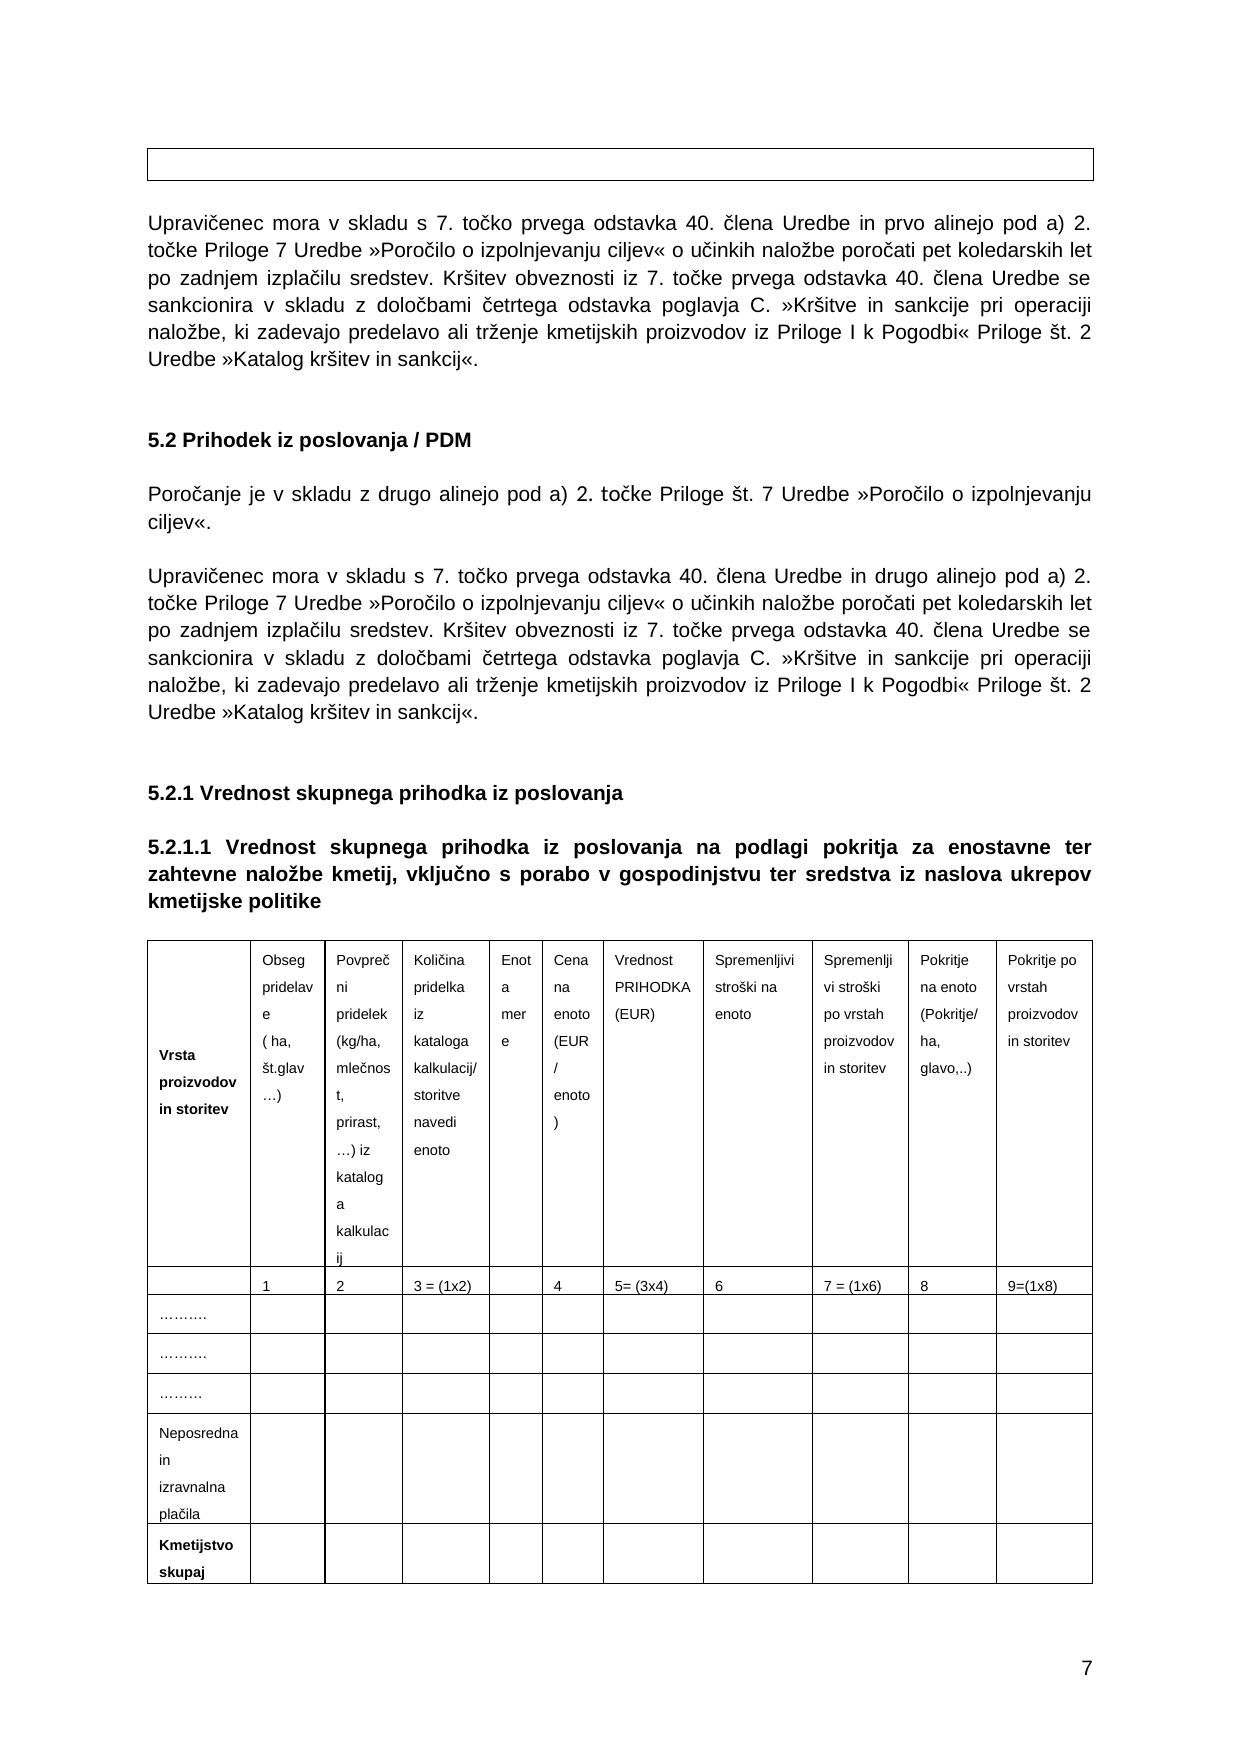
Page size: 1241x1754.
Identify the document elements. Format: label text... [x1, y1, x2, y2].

table_header Pokritje po vrstah proizvodov in storitev [997, 941, 1092, 1266]
table_cell [543, 1295, 603, 1333]
table_cell [909, 1295, 996, 1333]
table_cell [997, 1295, 1092, 1333]
table_cell 2 [326, 1267, 402, 1294]
table_cell [251, 1295, 324, 1333]
table_header Pokritje na enoto (Pokritje/ha, glavo,..) [909, 941, 996, 1266]
table_cell [909, 1524, 996, 1583]
text Upravičenec mora v skladu s 7. točko prvega odstavka 40. člena Uredbe in prvo alinejo pod a) 2. točke Priloge 7 Uredbe »Poročilo o izpolnjevanju ciljev« o učinkih naložbe poročati pet koledarskih let po zadnjem izplačilu sredstev. Kršitev obveznosti iz 7. točke prvega odstavka 40. člena Uredbe se sankcionira v skladu z določbami četrtega odstavka poglavja C. »Kršitve in sankcije pri operaciji naložbe, ki zadevajo predelavo ali trženje kmetijskih proizvodov iz Priloge I k Pogodbi« Priloge št. 2 Uredbe »Katalog kršitev in sankcij«. [148, 208, 1093, 371]
table_cell [813, 1334, 908, 1373]
table_header Enota mere [490, 941, 542, 1266]
table_cell [704, 1524, 812, 1583]
table_cell [326, 1524, 402, 1583]
table_cell [403, 1414, 489, 1523]
table_cell 9=(1x8) [997, 1267, 1092, 1294]
text 5.2.1 Vrednost skupnega prihodka iz poslovanja [148, 778, 1093, 805]
table_cell 4 [543, 1267, 603, 1294]
table_cell 6 [704, 1267, 812, 1294]
table_cell [326, 1374, 402, 1413]
table_cell [909, 1414, 996, 1523]
text 5.2.1.1 Vrednost skupnega prihodka iz poslovanja na podlagi pokritja za enostavne ter zahtevne naložbe kmetij, vključno s porabo v gospodinjstvu ter sredstva iz naslova ukrepov kmetijske politike [148, 832, 1093, 913]
table_header Spremenljivi stroški na enoto [704, 941, 812, 1266]
table_cell [813, 1524, 908, 1583]
table_cell ………. [148, 1295, 250, 1333]
table_cell [490, 1334, 542, 1373]
table_header Količina pridelka iz kataloga kalkulacij/storitve navedi enoto [403, 941, 489, 1266]
table_cell [490, 1267, 542, 1294]
table_cell [604, 1524, 703, 1583]
table_cell [403, 1295, 489, 1333]
table_cell [490, 1414, 542, 1523]
table_header Povprečni pridelek (kg/ha, mlečnost, prirast,…) iz kataloga kalkulacij [326, 941, 402, 1266]
table_cell 1 [251, 1267, 324, 1294]
table_cell [704, 1414, 812, 1523]
table_cell [604, 1334, 703, 1373]
table_cell 5= (3x4) [604, 1267, 703, 1294]
table_cell [704, 1334, 812, 1373]
table_cell [543, 1334, 603, 1373]
table_cell [704, 1374, 812, 1413]
table_cell [251, 1334, 324, 1373]
table_cell [997, 1414, 1092, 1523]
table_cell [326, 1414, 402, 1523]
table_cell Kmetijstvo skupaj [148, 1524, 250, 1583]
table_cell [490, 1374, 542, 1413]
table_cell [604, 1295, 703, 1333]
text Upravičenec mora v skladu s 7. točko prvega odstavka 40. člena Uredbe in drugo alinejo pod a) 2. točke Priloge 7 Uredbe »Poročilo o izpolnjevanju ciljev« o učinkih naložbe poročati pet koledarskih let po zadnjem izplačilu sredstev. Kršitev obveznosti iz 7. točke prvega odstavka 40. člena Uredbe se sankcionira v skladu z določbami četrtega odstavka poglavja C. »Kršitve in sankcije pri operaciji naložbe, ki zadevajo predelavo ali trženje kmetijskih proizvodov iz Priloge I k Pogodbi« Priloge št. 2 Uredbe »Katalog kršitev in sankcij«. [148, 561, 1093, 723]
table_cell [543, 1524, 603, 1583]
table_cell ………. [148, 1334, 250, 1373]
table_header Spremenljivi stroški po vrstah proizvodov in storitev [813, 941, 908, 1266]
table_cell [326, 1334, 402, 1373]
table_cell 7 = (1x6) [813, 1267, 908, 1294]
table_cell [909, 1374, 996, 1413]
table_cell 3 = (1x2) [403, 1267, 489, 1294]
table_cell [909, 1334, 996, 1373]
table_cell [490, 1524, 542, 1583]
table_cell Neposredna in izravnalna plačila [148, 1414, 250, 1523]
table_cell [326, 1295, 402, 1333]
table_cell [997, 1334, 1092, 1373]
table_cell [997, 1524, 1092, 1583]
table_header Cena na enoto (EUR/enoto) [543, 941, 603, 1266]
table_header Vrsta proizvodov in storitev [148, 941, 250, 1266]
table_cell [604, 1374, 703, 1413]
table_cell [543, 1414, 603, 1523]
table_cell [490, 1295, 542, 1333]
text 5.2 Prihodek iz poslovanja / PDM [148, 425, 1093, 452]
table_header Obseg pridelave ( ha, št.glav…) [251, 941, 324, 1266]
table_cell [813, 1295, 908, 1333]
text Poročanje je v skladu z drugo alinejo pod a) 2. točke Priloge št. 7 Uredbe »Poročilo o izpolnjevanju ciljev«. [148, 479, 1093, 534]
table_cell [403, 1524, 489, 1583]
table_cell [251, 1414, 324, 1523]
table_header Vrednost PRIHODKA (EUR) [604, 941, 703, 1266]
table_cell 8 [909, 1267, 996, 1294]
table_cell [604, 1414, 703, 1523]
table_cell [403, 1374, 489, 1413]
table_cell [403, 1334, 489, 1373]
table_cell [813, 1414, 908, 1523]
table_cell [251, 1374, 324, 1413]
table_cell [148, 1267, 250, 1294]
table_cell [813, 1374, 908, 1413]
table_cell ……… [148, 1374, 250, 1413]
table_cell [543, 1374, 603, 1413]
table_cell [997, 1374, 1092, 1413]
table_cell [704, 1295, 812, 1333]
table_cell [251, 1524, 324, 1583]
